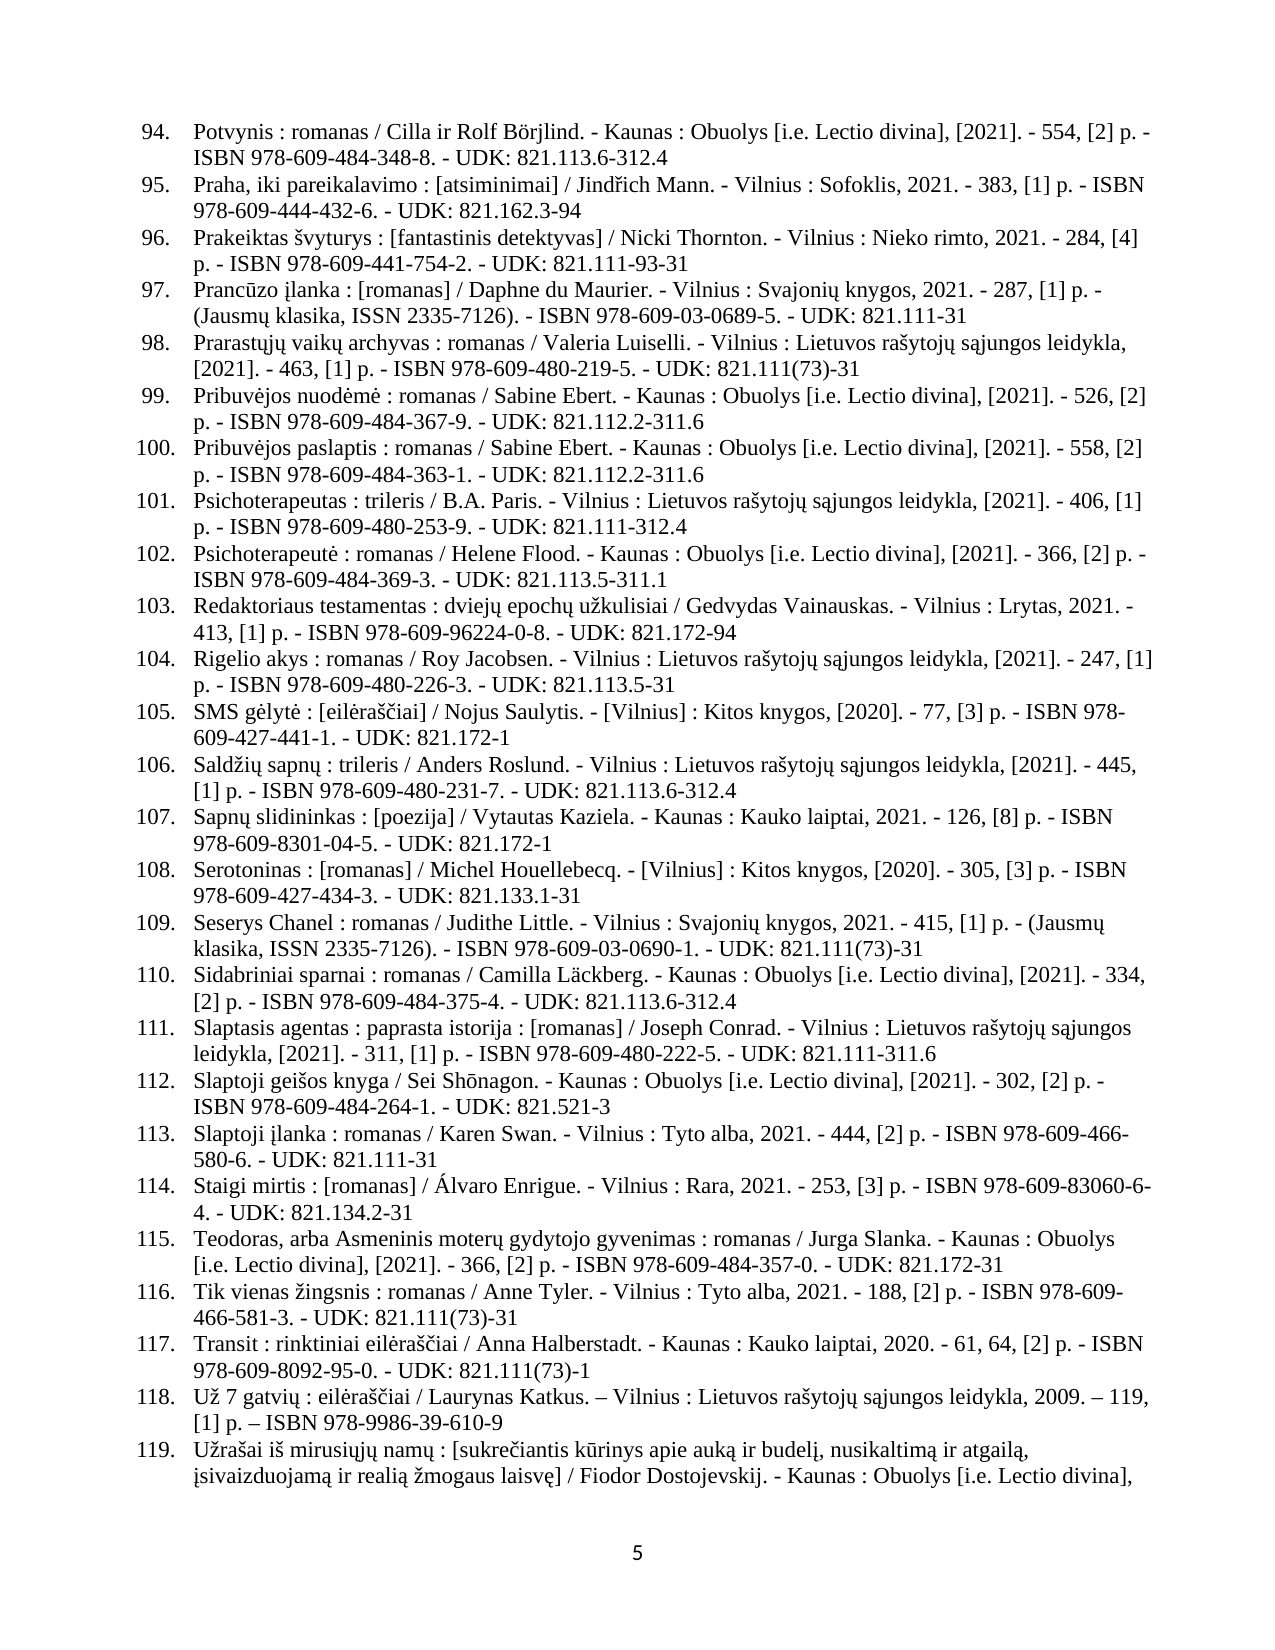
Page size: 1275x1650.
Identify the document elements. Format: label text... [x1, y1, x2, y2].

list Sidabriniai sparnai : romanas / Camilla Läckberg. - Kaunas : Obuolys [i.e. Lectio divina], [2021]. - 334, [2] p. - ISBN 978-609-484-375-4. - UDK: 821.113.6-312.4 [156, 961, 1157, 1014]
list Slaptoji geišos knyga / Sei Shōnagon. - Kaunas : Obuolys [i.e. Lectio divina], [2021]. - 302, [2] p. - ISBN 978-609-484-264-1. - UDK: 821.521-3 [156, 1067, 1157, 1119]
list Praha, iki pareikalavimo : [atsiminimai] / Jindřich Mann. - Vilnius : Sofoklis, 2021. - 383, [1] p. - ISBN 978-609-444-432-6. - UDK: 821.162.3-94 [156, 171, 1157, 223]
list Slaptasis agentas : paprasta istorija : [romanas] / Joseph Conrad. - Vilnius : Lietuvos rašytojų sąjungos leidykla, [2021]. - 311, [1] p. - ISBN 978-609-480-222-5. - UDK: 821.111-311.6 [156, 1014, 1157, 1067]
list Potvynis : romanas / Cilla ir Rolf Börjlind. - Kaunas : Obuolys [i.e. Lectio divina], [2021]. - 554, [2] p. - ISBN 978-609-484-348-8. - UDK: 821.113.6-312.4 [156, 118, 1157, 171]
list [156, 1436, 1157, 1488]
list Už 7 gatvių : eilėraščiai / Laurynas Katkus. – Vilnius : Lietuvos rašytojų sąjungos leidykla, 2009. – 119, [1] p. – ISBN 978-9986-39-610-9 [156, 1383, 1157, 1436]
list Tik vienas žingsnis : romanas / Anne Tyler. - Vilnius : Tyto alba, 2021. - 188, [2] p. - ISBN 978-609-466-581-3. - UDK: 821.111(73)-31 [156, 1278, 1157, 1330]
list Transit : rinktiniai eilėraščiai / Anna Halberstadt. - Kaunas : Kauko laiptai, 2020. - 61, 64, [2] p. - ISBN 978-609-8092-95-0. - UDK: 821.111(73)-1 [156, 1330, 1157, 1383]
list Rigelio akys : romanas / Roy Jacobsen. - Vilnius : Lietuvos rašytojų sąjungos leidykla, [2021]. - 247, [1] p. - ISBN 978-609-480-226-3. - UDK: 821.113.5-31 [156, 645, 1157, 698]
list Prarastųjų vaikų archyvas : romanas / Valeria Luiselli. - Vilnius : Lietuvos rašytojų sąjungos leidykla, [2021]. - 463, [1] p. - ISBN 978-609-480-219-5. - UDK: 821.111(73)-31 [156, 329, 1157, 382]
list Teodoras, arba Asmeninis moterų gydytojo gyvenimas : romanas / Jurga Slanka. - Kaunas : Obuolys [i.e. Lectio divina], [2021]. - 366, [2] p. - ISBN 978-609-484-357-0. - UDK: 821.172-31 [156, 1225, 1157, 1278]
list Staigi mirtis : [romanas] / Álvaro Enrigue. - Vilnius : Rara, 2021. - 253, [3] p. - ISBN 978-609-83060-6-4. - UDK: 821.134.2-31 [156, 1172, 1157, 1225]
list Slaptoji įlanka : romanas / Karen Swan. - Vilnius : Tyto alba, 2021. - 444, [2] p. - ISBN 978-609-466-580-6. - UDK: 821.111-31 [156, 1119, 1157, 1172]
list Seserys Chanel : romanas / Judithe Little. - Vilnius : Svajonių knygos, 2021. - 415, [1] p. - (Jausmų klasika, ISSN 2335-7126). - ISBN 978-609-03-0690-1. - UDK: 821.111(73)-31 [156, 909, 1157, 961]
list Prancūzo įlanka : [romanas] / Daphne du Maurier. - Vilnius : Svajonių knygos, 2021. - 287, [1] p. - (Jausmų klasika, ISSN 2335-7126). - ISBN 978-609-03-0689-5. - UDK: 821.111-31 [156, 276, 1157, 329]
list Saldžių sapnų : trileris / Anders Roslund. - Vilnius : Lietuvos rašytojų sąjungos leidykla, [2021]. - 445, [1] p. - ISBN 978-609-480-231-7. - UDK: 821.113.6-312.4 [156, 751, 1157, 803]
list SMS gėlytė : [eilėraščiai] / Nojus Saulytis. - [Vilnius] : Kitos knygos, [2020]. - 77, [3] p. - ISBN 978-609-427-441-1. - UDK: 821.172-1 [156, 698, 1157, 751]
list Redaktoriaus testamentas : dviejų epochų užkulisiai / Gedvydas Vainauskas. - Vilnius : Lrytas, 2021. - 413, [1] p. - ISBN 978-609-96224-0-8. - UDK: 821.172-94 [156, 592, 1157, 645]
list Sapnų slidininkas : [poezija] / Vytautas Kaziela. - Kaunas : Kauko laiptai, 2021. - 126, [8] p. - ISBN 978-609-8301-04-5. - UDK: 821.172-1 [156, 803, 1157, 856]
list Psichoterapeutė : romanas / Helene Flood. - Kaunas : Obuolys [i.e. Lectio divina], [2021]. - 366, [2] p. - ISBN 978-609-484-369-3. - UDK: 821.113.5-311.1 [156, 540, 1157, 592]
list Pribuvėjos paslaptis : romanas / Sabine Ebert. - Kaunas : Obuolys [i.e. Lectio divina], [2021]. - 558, [2] p. - ISBN 978-609-484-363-1. - UDK: 821.112.2-311.6 [156, 434, 1157, 487]
list Prakeiktas švyturys : [fantastinis detektyvas] / Nicki Thornton. - Vilnius : Nieko rimto, 2021. - 284, [4] p. - ISBN 978-609-441-754-2. - UDK: 821.111-93-31 [156, 223, 1157, 276]
list Pribuvėjos nuodėmė : romanas / Sabine Ebert. - Kaunas : Obuolys [i.e. Lectio divina], [2021]. - 526, [2] p. - ISBN 978-609-484-367-9. - UDK: 821.112.2-311.6 [156, 382, 1157, 434]
list Serotoninas : [romanas] / Michel Houellebecq. - [Vilnius] : Kitos knygos, [2020]. - 305, [3] p. - ISBN 978-609-427-434-3. - UDK: 821.133.1-31 [156, 856, 1157, 909]
list Psichoterapeutas : trileris / B.A. Paris. - Vilnius : Lietuvos rašytojų sąjungos leidykla, [2021]. - 406, [1] p. - ISBN 978-609-480-253-9. - UDK: 821.111-312.4 [156, 487, 1157, 540]
